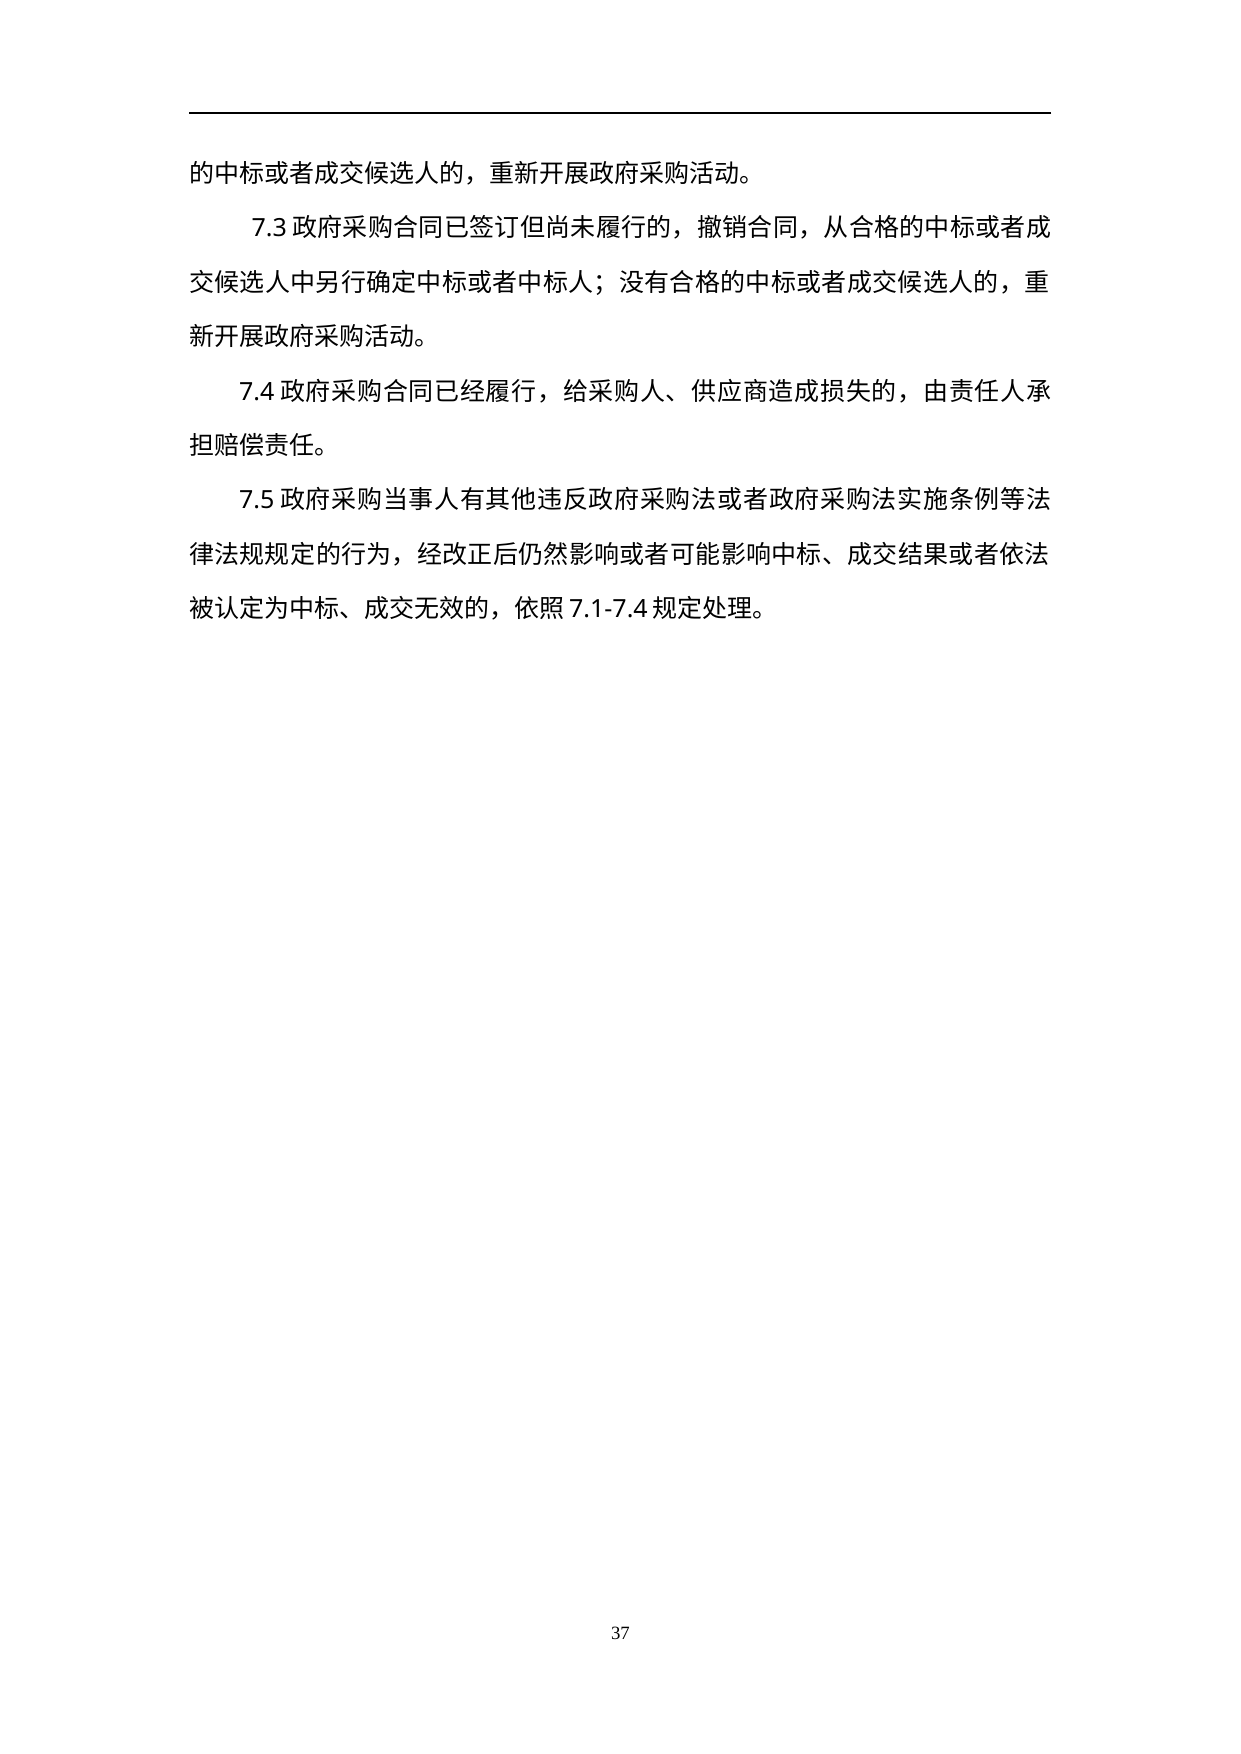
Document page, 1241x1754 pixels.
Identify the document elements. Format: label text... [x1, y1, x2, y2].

text 7.3政府采购合同已签订但尚未履行的，撤销合同，从合格的中标或者成交候选人中另行确定中标或者中标人；没有合格的中标或者成交候选人的，重新开展政府采购活动。 [189, 208, 1051, 353]
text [189, 153, 1051, 190]
text 7.4政府采购合同已经履行，给采购人、供应商造成损失的，由责任人承担赔偿责任。 [189, 371, 1051, 462]
text 7.5政府采购当事人有其他违反政府采购法或者政府采购法实施条例等法律法规规定的行为，经改正后仍然影响或者可能影响中标、成交结果或者依法被认定为中标、成交无效的，依照7.1-7.4规定处理。 [189, 480, 1051, 625]
